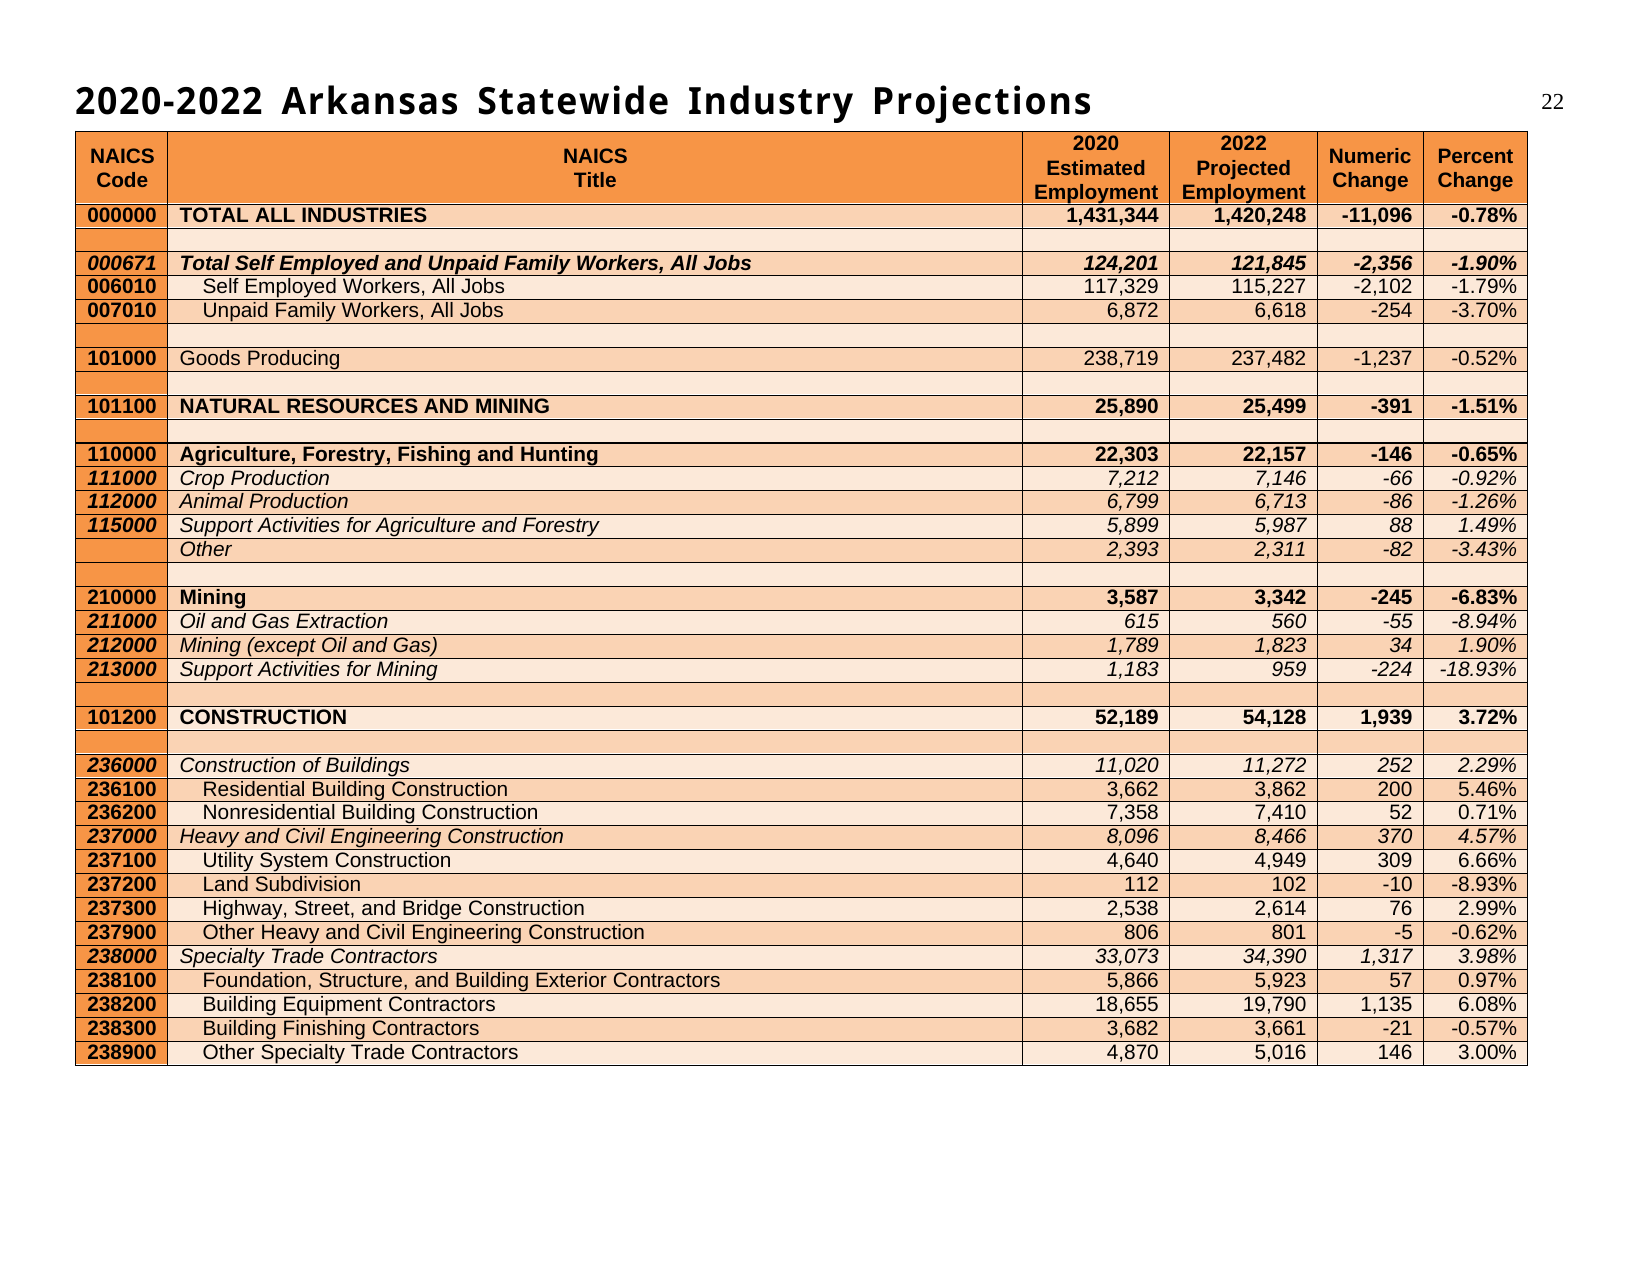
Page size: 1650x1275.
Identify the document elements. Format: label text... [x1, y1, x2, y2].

table_cell -66 [1318, 467, 1423, 490]
table_cell 33,073 [1023, 946, 1169, 969]
table_cell [1318, 229, 1423, 251]
table_cell Other Specialty Trade Contractors [168, 1042, 1022, 1064]
table_cell [1023, 731, 1169, 753]
table_cell [1170, 683, 1317, 706]
table_cell 121,845 [1170, 252, 1317, 275]
table_cell 110000 [76, 444, 167, 466]
table_cell 560 [1170, 611, 1317, 634]
table_cell [1170, 372, 1317, 394]
table_cell [1424, 229, 1527, 251]
table_cell [76, 324, 167, 347]
table_header 2020 Estimated Employment [1023, 132, 1169, 203]
table_cell [76, 539, 167, 562]
table_cell 5,866 [1023, 970, 1169, 993]
table_cell [1318, 683, 1423, 706]
table_cell Agriculture, Forestry, Fishing and Hunting [168, 444, 1022, 466]
table_cell 54,128 [1170, 707, 1317, 729]
table_cell 88 [1318, 515, 1423, 538]
table_cell Mining (except Oil and Gas) [168, 635, 1022, 658]
table_cell Land Subdivision [168, 874, 1022, 897]
table_cell 5,899 [1023, 515, 1169, 538]
table_cell 615 [1023, 611, 1169, 634]
table_cell 2,393 [1023, 539, 1169, 562]
table_cell 3.00% [1424, 1042, 1527, 1064]
table_cell Residential Building Construction [168, 779, 1022, 801]
table_cell -5 [1318, 922, 1423, 945]
table_cell 111000 [76, 467, 167, 490]
table_cell [1424, 731, 1527, 753]
table_cell [1170, 229, 1317, 251]
table_cell 5,923 [1170, 970, 1317, 993]
table_cell 1,789 [1023, 635, 1169, 658]
table_cell -1.26% [1424, 491, 1527, 514]
table_cell 6.08% [1424, 994, 1527, 1017]
table_cell Building Equipment Contractors [168, 994, 1022, 1017]
table_cell 3,661 [1170, 1018, 1317, 1041]
table_cell 4.57% [1424, 826, 1527, 849]
table_cell 22,157 [1170, 444, 1317, 466]
table_cell 2.99% [1424, 898, 1527, 921]
table_cell 6.66% [1424, 850, 1527, 873]
table_cell 25,890 [1023, 396, 1169, 418]
table_cell 52,189 [1023, 707, 1169, 729]
table_cell -1.90% [1424, 252, 1527, 275]
table_cell 006010 [76, 276, 167, 299]
table_cell Total Self Employed and Unpaid Family Workers, All Jobs [168, 252, 1022, 275]
table_cell [1023, 563, 1169, 586]
table_cell Nonresidential Building Construction [168, 802, 1022, 825]
table_cell TOTAL ALL INDUSTRIES [168, 205, 1022, 227]
table_cell -0.62% [1424, 922, 1527, 945]
table_cell Support Activities for Mining [168, 659, 1022, 682]
table_cell -0.78% [1424, 205, 1527, 227]
table_cell [1170, 563, 1317, 586]
table_cell 52 [1318, 802, 1423, 825]
table_cell 146 [1318, 1042, 1423, 1064]
table_cell -21 [1318, 1018, 1423, 1041]
table_cell -146 [1318, 444, 1423, 466]
table_cell 7,212 [1023, 467, 1169, 490]
table_header NAICS Code [76, 132, 167, 203]
table_cell [1318, 563, 1423, 586]
table_cell 3,587 [1023, 587, 1169, 610]
table_cell 211000 [76, 611, 167, 634]
table_cell 115,227 [1170, 276, 1317, 299]
table_cell [1170, 731, 1317, 753]
table_cell [1424, 324, 1527, 347]
table_cell 238100 [76, 970, 167, 993]
table_cell [1318, 420, 1423, 442]
table_cell -0.92% [1424, 467, 1527, 490]
table_cell 5,987 [1170, 515, 1317, 538]
table_cell 7,410 [1170, 802, 1317, 825]
table_cell 101200 [76, 707, 167, 729]
table_cell [1023, 683, 1169, 706]
table_cell 1,431,344 [1023, 205, 1169, 227]
table_cell -1.51% [1424, 396, 1527, 418]
table_cell 237200 [76, 874, 167, 897]
table_cell 6,713 [1170, 491, 1317, 514]
table_cell 3,682 [1023, 1018, 1169, 1041]
table_cell 4,870 [1023, 1042, 1169, 1064]
table_cell [168, 731, 1022, 753]
table_header Percent Change [1424, 132, 1527, 203]
table_cell 124,201 [1023, 252, 1169, 275]
table_header Numeric Change [1318, 132, 1423, 203]
table_cell 2,311 [1170, 539, 1317, 562]
table_cell 3.72% [1424, 707, 1527, 729]
table_cell 11,272 [1170, 755, 1317, 777]
table_cell CONSTRUCTION [168, 707, 1022, 729]
table_cell -86 [1318, 491, 1423, 514]
table_cell -245 [1318, 587, 1423, 610]
table_cell -391 [1318, 396, 1423, 418]
table_cell 8,096 [1023, 826, 1169, 849]
table_cell [1318, 372, 1423, 394]
table_cell Foundation, Structure, and Building Exterior Contractors [168, 970, 1022, 993]
table_cell 1,317 [1318, 946, 1423, 969]
table_cell 237000 [76, 826, 167, 849]
table_cell -1,237 [1318, 348, 1423, 371]
table_cell [1170, 324, 1317, 347]
table_cell -82 [1318, 539, 1423, 562]
table_cell 2,538 [1023, 898, 1169, 921]
table_cell [76, 372, 167, 394]
table_cell Oil and Gas Extraction [168, 611, 1022, 634]
table_cell Unpaid Family Workers, All Jobs [168, 300, 1022, 323]
table_cell 236100 [76, 779, 167, 801]
table_cell 34 [1318, 635, 1423, 658]
table_cell 11,020 [1023, 755, 1169, 777]
table_cell -10 [1318, 874, 1423, 897]
table_cell [76, 420, 167, 442]
table_cell 007010 [76, 300, 167, 323]
table_cell 309 [1318, 850, 1423, 873]
table_cell 252 [1318, 755, 1423, 777]
table_cell 200 [1318, 779, 1423, 801]
table_cell 0.71% [1424, 802, 1527, 825]
table_cell 0.97% [1424, 970, 1527, 993]
table_cell [1170, 420, 1317, 442]
table_cell -8.94% [1424, 611, 1527, 634]
table_cell Other [168, 539, 1022, 562]
table_cell 212000 [76, 635, 167, 658]
table_cell [1023, 324, 1169, 347]
table_cell -55 [1318, 611, 1423, 634]
table_cell [168, 324, 1022, 347]
table_cell Mining [168, 587, 1022, 610]
table_cell Support Activities for Agriculture and Forestry [168, 515, 1022, 538]
table_cell Goods Producing [168, 348, 1022, 371]
table_cell 238200 [76, 994, 167, 1017]
table_header NAICS Title [168, 132, 1022, 203]
table_cell 6,799 [1023, 491, 1169, 514]
table_cell 2.29% [1424, 755, 1527, 777]
table_cell 1.90% [1424, 635, 1527, 658]
table_cell 237300 [76, 898, 167, 921]
table_cell -0.52% [1424, 348, 1527, 371]
table_cell 238300 [76, 1018, 167, 1041]
table_cell -254 [1318, 300, 1423, 323]
table_cell 210000 [76, 587, 167, 610]
table_cell -6.83% [1424, 587, 1527, 610]
table_cell [168, 683, 1022, 706]
table_cell -2,102 [1318, 276, 1423, 299]
table_cell 3,662 [1023, 779, 1169, 801]
table_cell Specialty Trade Contractors [168, 946, 1022, 969]
table_cell 370 [1318, 826, 1423, 849]
table_cell -0.65% [1424, 444, 1527, 466]
table_cell NATURAL RESOURCES AND MINING [168, 396, 1022, 418]
table_cell 238000 [76, 946, 167, 969]
table_cell 236000 [76, 755, 167, 777]
table_cell [76, 731, 167, 753]
table_cell [168, 229, 1022, 251]
table_cell [76, 229, 167, 251]
table_header 2022 Projected Employment [1170, 132, 1317, 203]
table_cell [1023, 372, 1169, 394]
table_cell 238900 [76, 1042, 167, 1064]
table_cell [1318, 324, 1423, 347]
table_cell 112 [1023, 874, 1169, 897]
table_cell 76 [1318, 898, 1423, 921]
table_cell -1.79% [1424, 276, 1527, 299]
table_cell 22,303 [1023, 444, 1169, 466]
table_cell 5.46% [1424, 779, 1527, 801]
table_cell [168, 563, 1022, 586]
table_cell 000671 [76, 252, 167, 275]
table_cell 112000 [76, 491, 167, 514]
table_cell Self Employed Workers, All Jobs [168, 276, 1022, 299]
table_cell -0.57% [1424, 1018, 1527, 1041]
table_cell Building Finishing Contractors [168, 1018, 1022, 1041]
table_cell 5,016 [1170, 1042, 1317, 1064]
table_cell 1.49% [1424, 515, 1527, 538]
table_cell 959 [1170, 659, 1317, 682]
table_cell [1424, 372, 1527, 394]
table_cell -3.43% [1424, 539, 1527, 562]
table_cell [1023, 420, 1169, 442]
table_cell 237900 [76, 922, 167, 945]
table_cell -11,096 [1318, 205, 1423, 227]
table_cell 101100 [76, 396, 167, 418]
table_cell 6,872 [1023, 300, 1169, 323]
table_cell [1424, 420, 1527, 442]
table_cell Crop Production [168, 467, 1022, 490]
table_cell 101000 [76, 348, 167, 371]
table_cell Utility System Construction [168, 850, 1022, 873]
table_cell [168, 420, 1022, 442]
table_cell 213000 [76, 659, 167, 682]
table_cell 34,390 [1170, 946, 1317, 969]
table_cell 1,823 [1170, 635, 1317, 658]
table_cell -224 [1318, 659, 1423, 682]
table_cell 102 [1170, 874, 1317, 897]
table_cell 7,358 [1023, 802, 1169, 825]
table_cell -3.70% [1424, 300, 1527, 323]
table_cell -2,356 [1318, 252, 1423, 275]
table_cell -8.93% [1424, 874, 1527, 897]
table_cell 4,949 [1170, 850, 1317, 873]
table_cell 3,862 [1170, 779, 1317, 801]
table_cell Animal Production [168, 491, 1022, 514]
table_cell [1424, 683, 1527, 706]
table_cell 236200 [76, 802, 167, 825]
table_cell [1318, 731, 1423, 753]
table_cell 25,499 [1170, 396, 1317, 418]
table_cell 237100 [76, 850, 167, 873]
table_cell 1,420,248 [1170, 205, 1317, 227]
table_cell 238,719 [1023, 348, 1169, 371]
table_cell [76, 683, 167, 706]
table_cell Heavy and Civil Engineering Construction [168, 826, 1022, 849]
table_cell 115000 [76, 515, 167, 538]
table_cell 3,342 [1170, 587, 1317, 610]
table_cell 1,939 [1318, 707, 1423, 729]
table_cell 237,482 [1170, 348, 1317, 371]
table_cell -18.93% [1424, 659, 1527, 682]
table_cell 2,614 [1170, 898, 1317, 921]
table_cell Highway, Street, and Bridge Construction [168, 898, 1022, 921]
table_cell 000000 [76, 205, 167, 227]
table_cell 7,146 [1170, 467, 1317, 490]
table_cell 6,618 [1170, 300, 1317, 323]
table_cell 117,329 [1023, 276, 1169, 299]
table_cell 806 [1023, 922, 1169, 945]
table_cell [168, 372, 1022, 394]
table_cell [1023, 229, 1169, 251]
table_cell [1424, 563, 1527, 586]
table_cell 801 [1170, 922, 1317, 945]
table_cell 8,466 [1170, 826, 1317, 849]
table_cell Construction of Buildings [168, 755, 1022, 777]
table_cell 1,183 [1023, 659, 1169, 682]
table_cell [76, 563, 167, 586]
table_cell 1,135 [1318, 994, 1423, 1017]
table_cell 4,640 [1023, 850, 1169, 873]
table_cell 57 [1318, 970, 1423, 993]
table_cell Other Heavy and Civil Engineering Construction [168, 922, 1022, 945]
table_cell 3.98% [1424, 946, 1527, 969]
table_cell 19,790 [1170, 994, 1317, 1017]
table_cell 18,655 [1023, 994, 1169, 1017]
